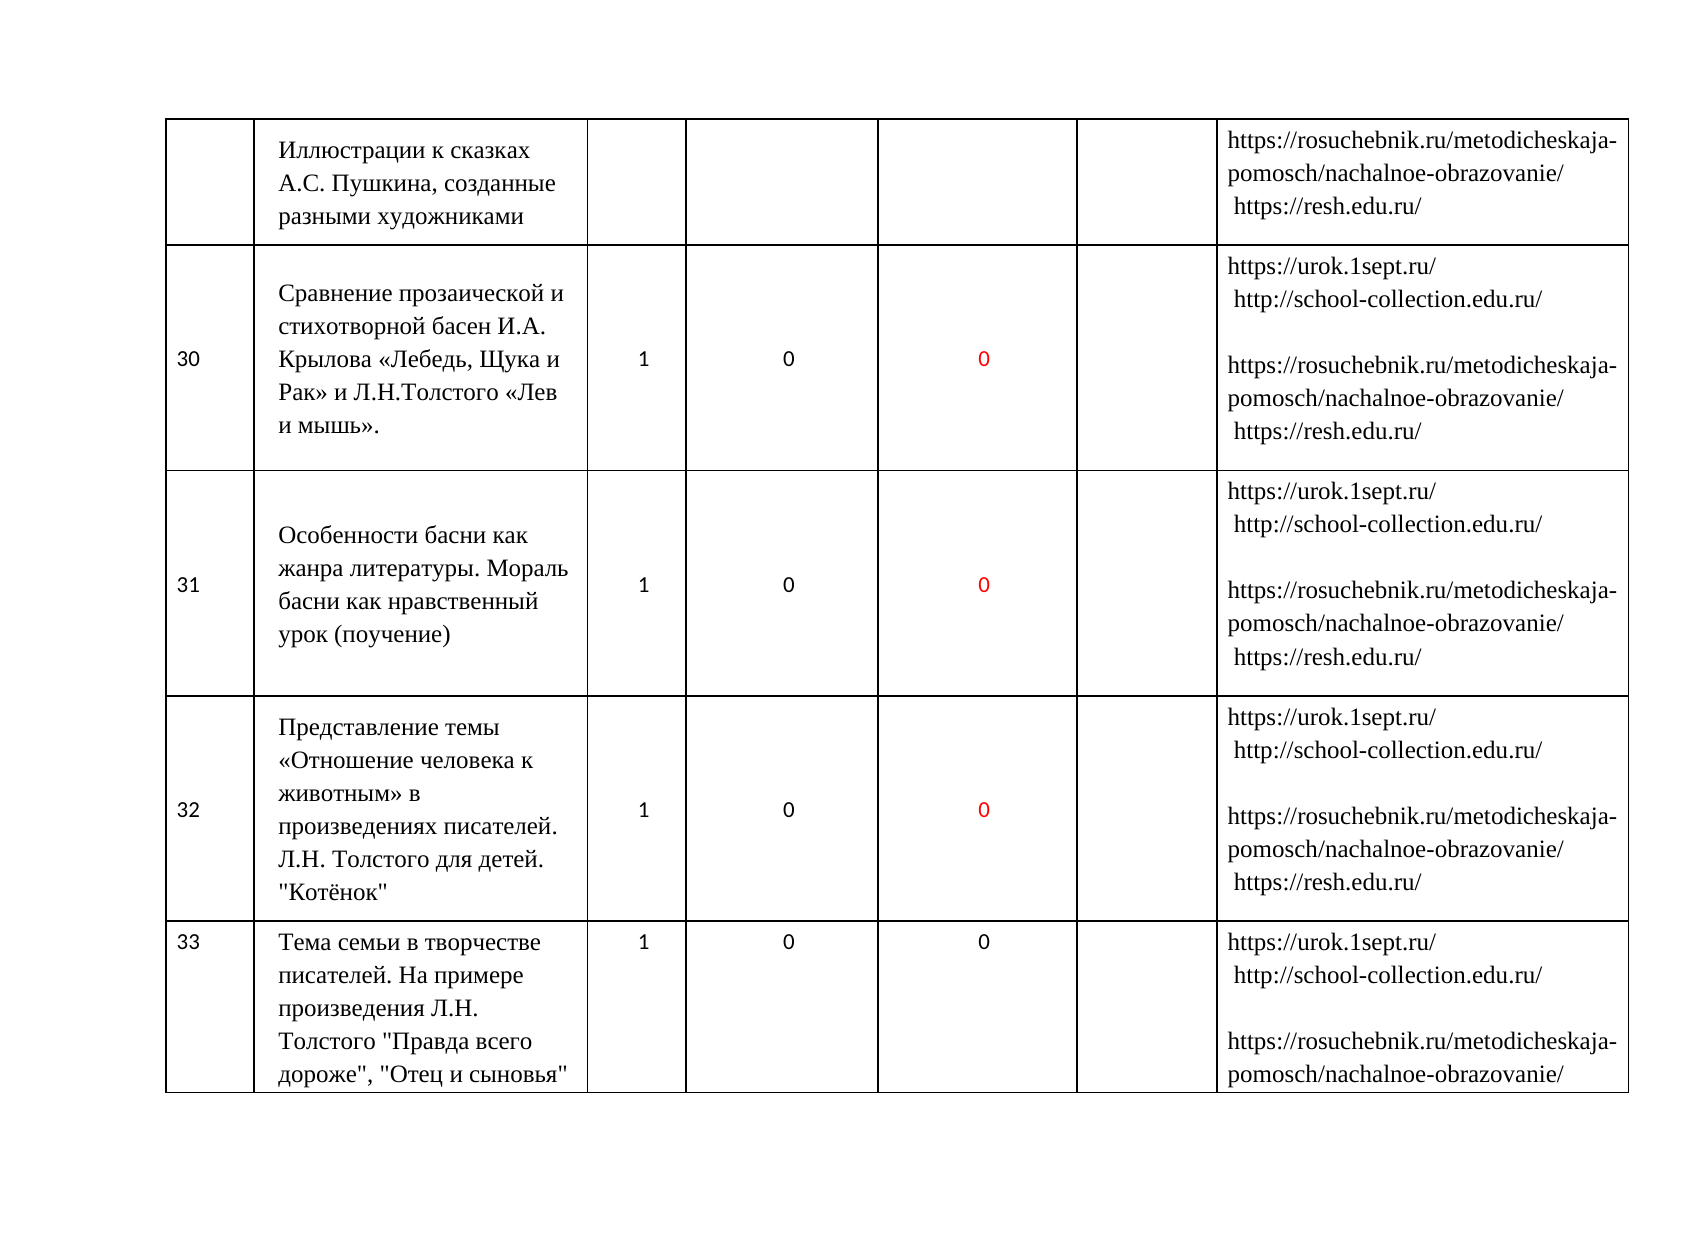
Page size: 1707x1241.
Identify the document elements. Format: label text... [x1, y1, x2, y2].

table_cell [1078, 697, 1216, 920]
table_cell 0 [687, 697, 877, 920]
table_cell 0 [879, 471, 1076, 695]
table_cell 29 [167, 120, 253, 244]
table_cell 0 [687, 120, 877, 244]
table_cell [1218, 922, 1628, 1092]
table_cell [1078, 246, 1216, 470]
table_cell 1 [588, 246, 685, 470]
table_cell 0 [687, 246, 877, 470]
table_cell Особенности басни как жанра литературы. Мораль басни как нравственный урок (поучение) [255, 471, 587, 695]
table_cell 0 [879, 697, 1076, 920]
table_cell [1078, 471, 1216, 695]
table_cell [255, 120, 587, 244]
table_cell [1078, 120, 1216, 244]
table_cell Сравнение прозаической и стихотворной басен И.А. Крылова «Лебедь, Щука и Рак» и Л.Н.Толстого «Лев и мышь». [255, 246, 587, 470]
table_cell Представление темы «Отношение человека к животным» в произведениях писателей. Л.Н. Толстого для детей. "Котёнок" [255, 697, 587, 920]
table_cell 0 [879, 246, 1076, 470]
table_cell 0 [879, 120, 1076, 244]
table_cell 32 [167, 697, 253, 920]
table_cell 1 [588, 922, 685, 1092]
table_cell 31 [167, 471, 253, 695]
table_cell 0 [687, 922, 877, 1092]
table_cell 1 [588, 471, 685, 695]
table_cell 1 [588, 120, 685, 244]
table_cell 30 [167, 246, 253, 470]
table_cell [1078, 922, 1216, 1092]
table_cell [1218, 120, 1628, 244]
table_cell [255, 922, 587, 1092]
table_cell 33 [167, 922, 253, 1092]
table_cell 1 [588, 697, 685, 920]
table_cell 0 [687, 471, 877, 695]
table_cell 0 [879, 922, 1076, 1092]
